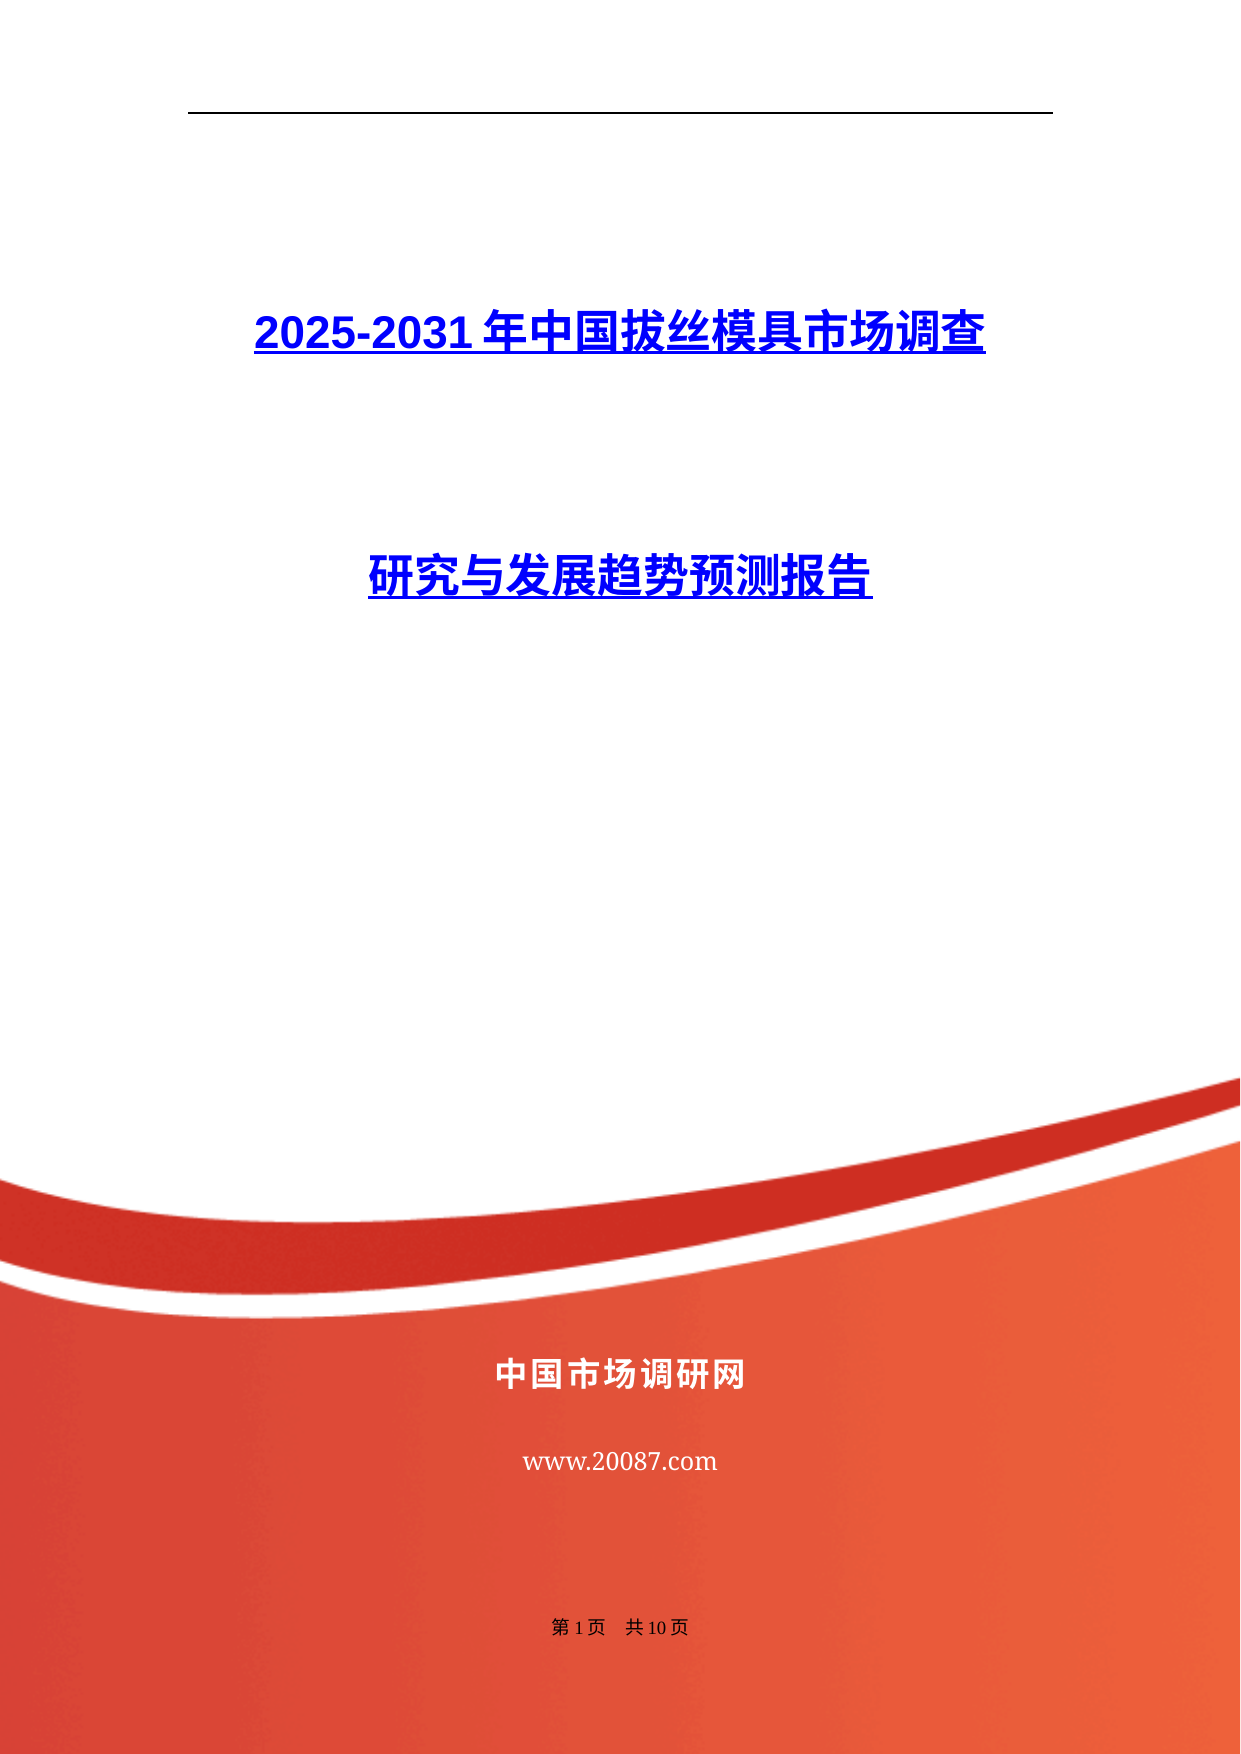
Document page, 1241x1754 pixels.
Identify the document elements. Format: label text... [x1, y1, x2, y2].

table_header 2025-2031年中国拔丝模具市场调查研究与发展趋势预测报告 [188, 207, 1053, 773]
subtitle 中国市场调研网 [187, 1339, 1053, 1404]
picture [0, 1006, 1241, 1754]
text www.20087.com [187, 1428, 1053, 1493]
